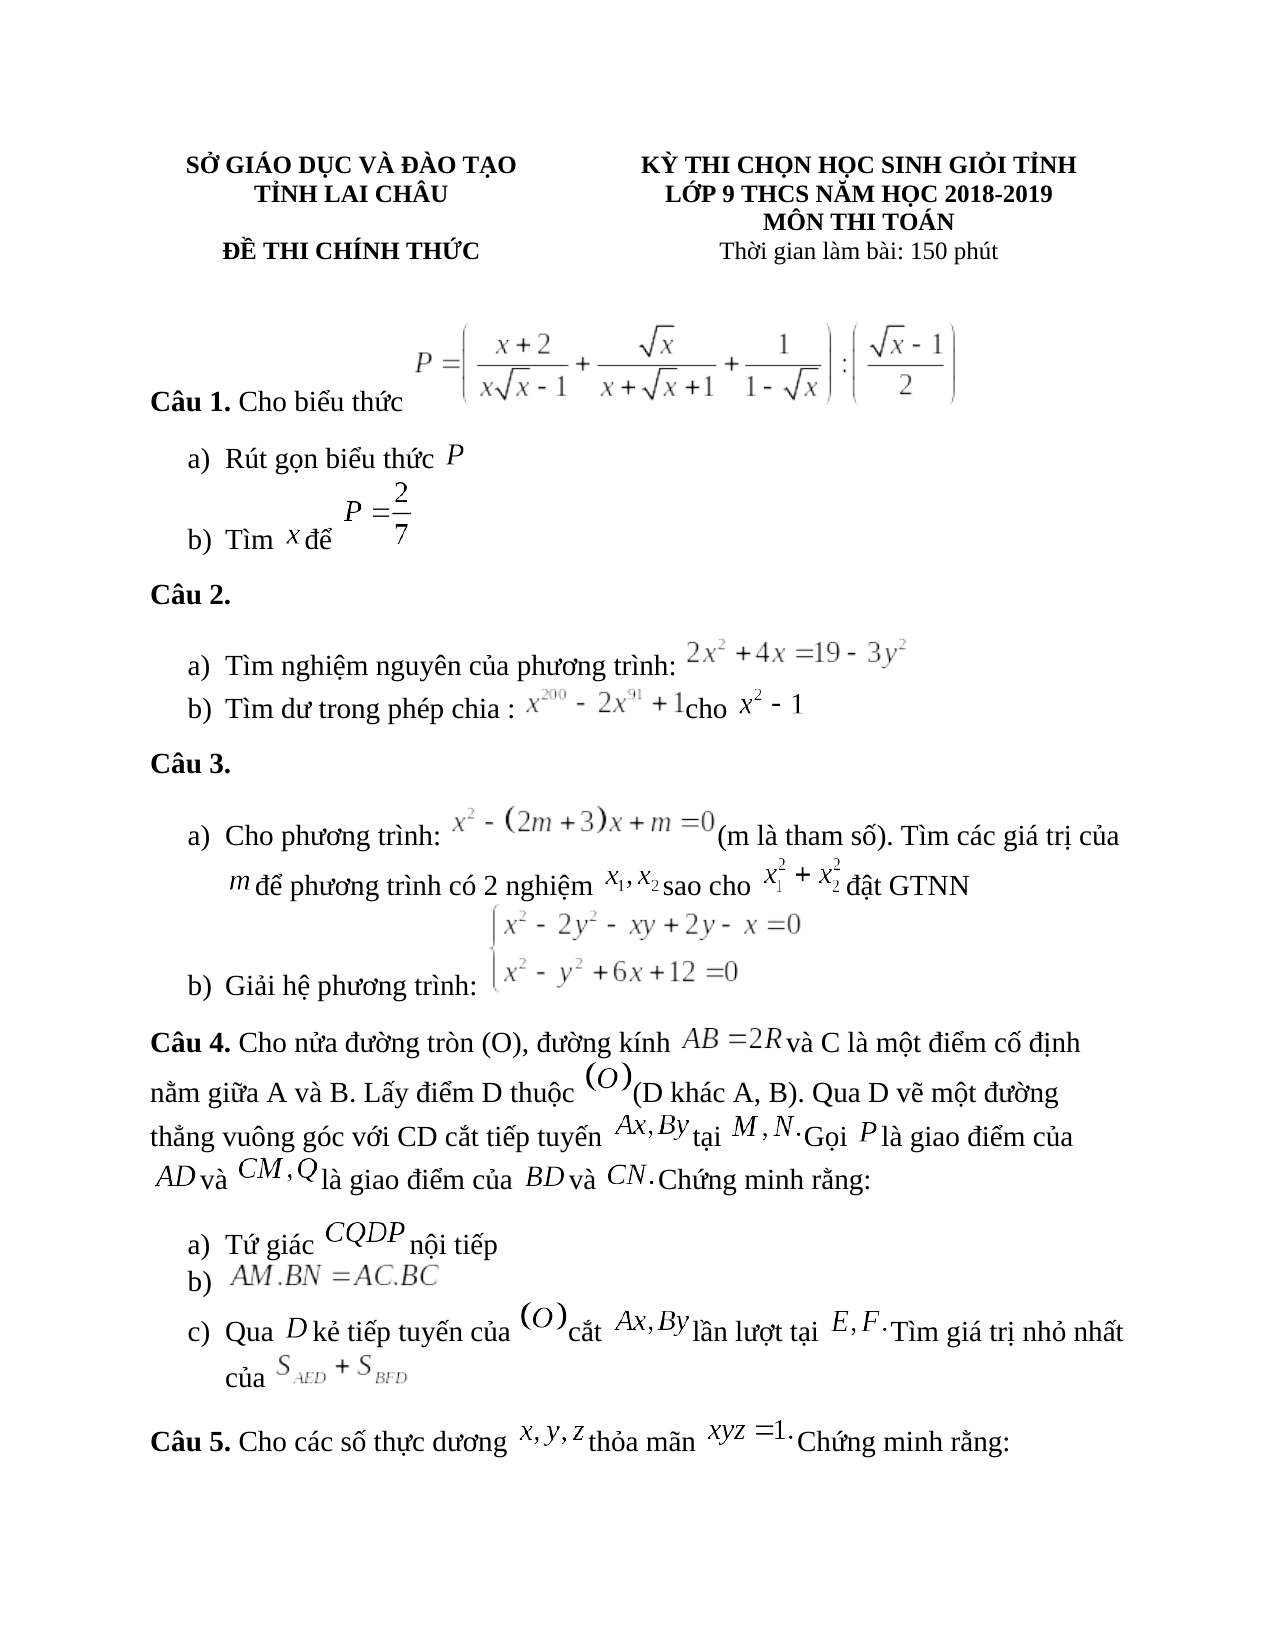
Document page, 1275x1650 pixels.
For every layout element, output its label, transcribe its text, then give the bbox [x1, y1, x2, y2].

text Câu 4. Cho nửa đường tròn (O), đường kính và C là một điểm cố định nằm giữa A và B. Lấy điểm D thuộc (D khác A, B). Qua D vẽ một đường thẳng vuông góc với CD cắt tiếp tuyến tại Gọi là giao điểm của và là giao điểm của và Chứng minh rằng: [150, 1023, 1125, 1196]
text Câu 3. [150, 746, 1125, 779]
list Tứ giác nội tiếp [187, 1217, 1125, 1261]
list Tìm dư trong phép chia : cho [187, 681, 1125, 725]
list Cho phương trình: (m là tham số). Tìm các giá trị của để phương trình có 2 nghiệm sao cho đật GTNN [187, 800, 1125, 902]
list Giải hệ phương trình: [187, 902, 1125, 1002]
list Qua kẻ tiếp tuyến của cắt lần lượt tại Tìm giá trị nhỏ nhất của [187, 1298, 1125, 1393]
text Câu 2. [150, 577, 1125, 610]
text Câu 5. Cho các số thực dương thỏa mãn Chứng minh rằng: [150, 1414, 1125, 1458]
list Tìm để [187, 475, 1125, 556]
text Câu 1. Cho biểu thức [150, 318, 1125, 418]
table_header KỲ THI CHỌN HỌC SINH GIỎI TỈNH LỚP 9 THCS NĂM HỌC 2018-2019 MÔN THI TOÁN Thời gian làm bài: 150 phút [564, 150, 1154, 265]
list Tìm nghiệm nguyên của phương trình: [187, 631, 1125, 681]
table_header SỞ GIÁO DỤC VÀ ĐÀO TẠO TỈNH LAI CHÂU ĐỀ THI CHÍNH THỨC [139, 150, 563, 265]
list Rút gọn biểu thức [187, 439, 1125, 475]
